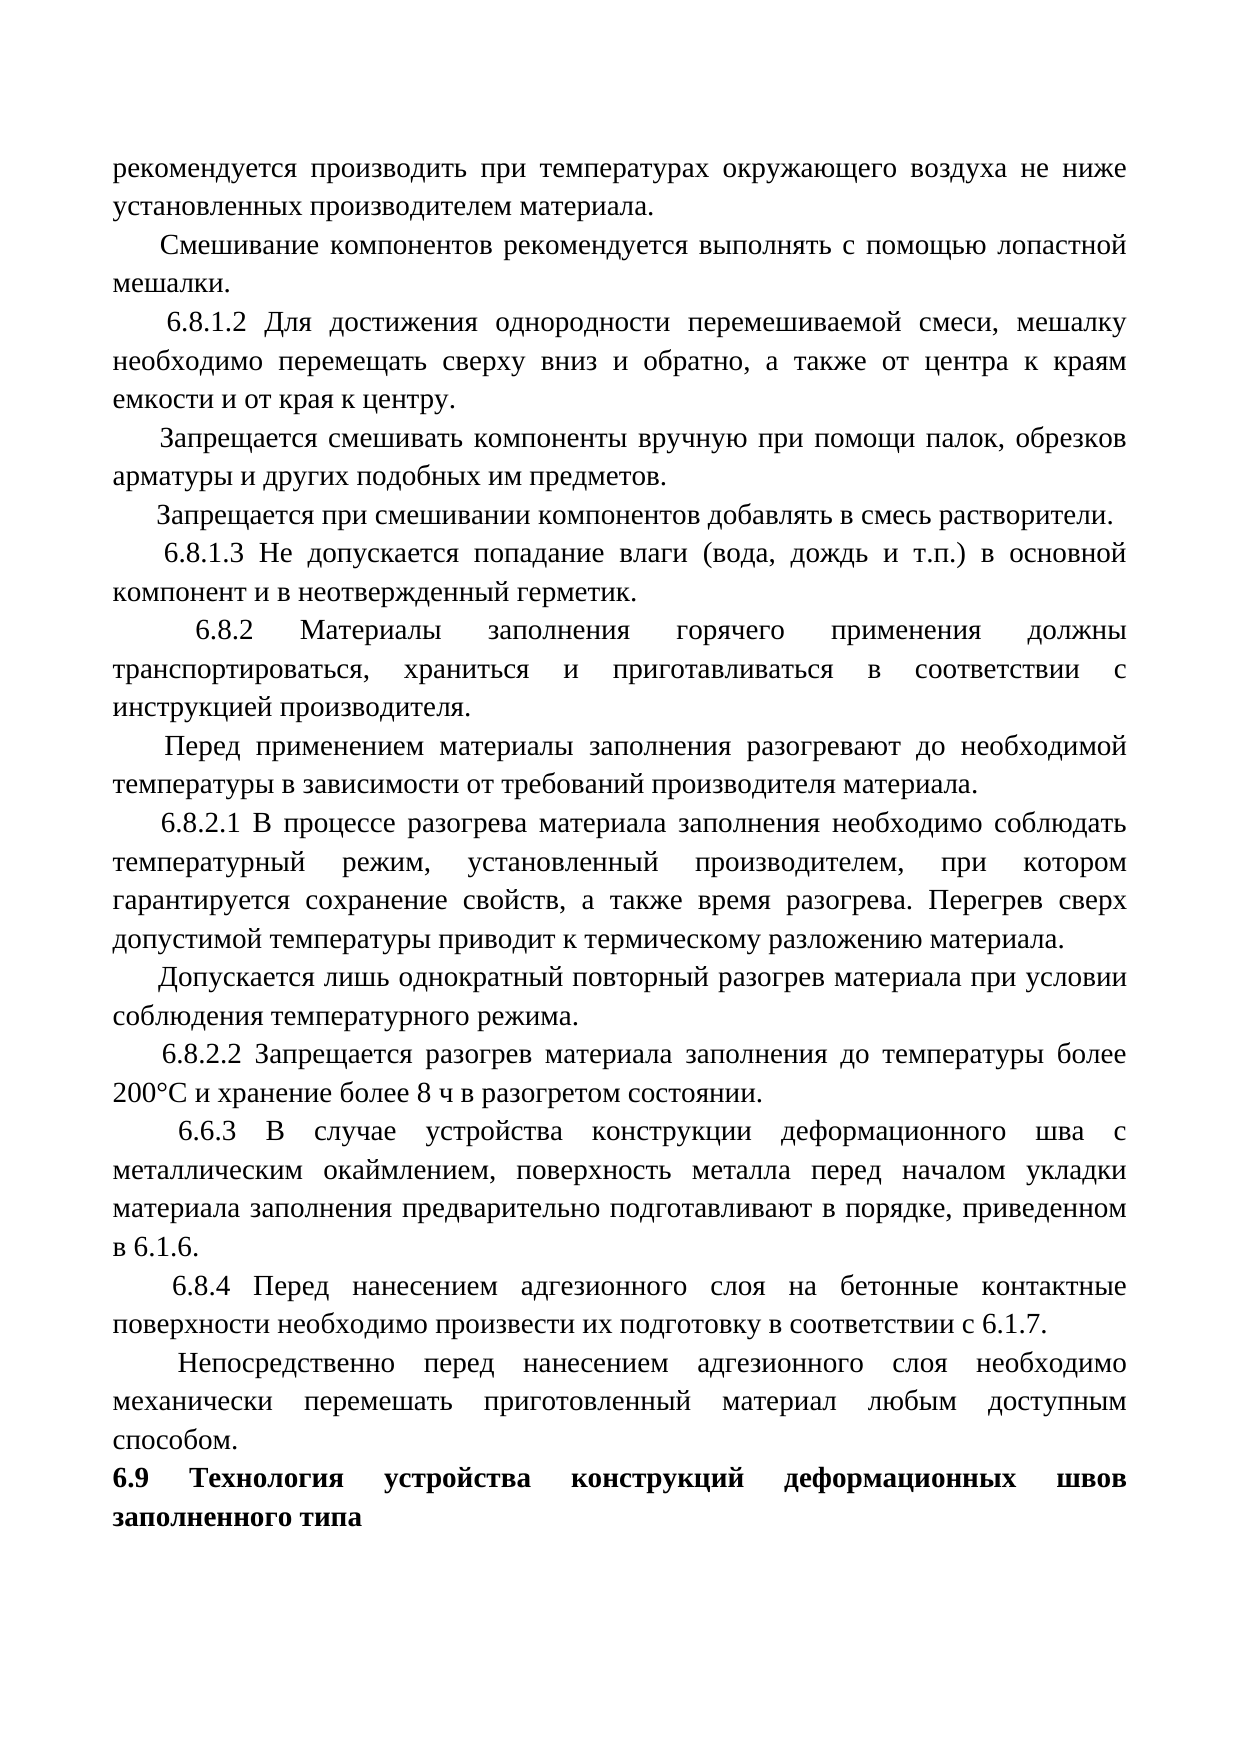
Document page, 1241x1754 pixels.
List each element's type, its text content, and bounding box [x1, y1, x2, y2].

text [112, 150, 1128, 222]
text Непосредственно перед нанесением адгезионного слоя необходимо механически перемешать приготовленный материал любым доступным способом. [112, 1345, 1128, 1455]
text Перед применением материалы заполнения разогревают до необходимой температуры в зависимости от требований производителя материала. [112, 728, 1128, 800]
text Смешивание компонентов рекомендуется выполнять с помощью лопастной мешалки. [112, 227, 1128, 299]
text 6.8.1.2 Для достижения однородности перемешиваемой смеси, мешалку необходимо перемещать сверху вниз и обратно, а также от центра к краям емкости и от края к центру. [112, 304, 1128, 415]
text 6.8.2.1 В процессе разогрева материала заполнения необходимо соблюдать температурный режим, установленный производителем, при котором гарантируется сохранение свойств, а также время разогрева. Перегрев сверх допустимой температуры приводит к термическому разложению материала. [112, 805, 1128, 954]
text 6.8.4 Перед нанесением адгезионного слоя на бетонные контактные поверхности необходимо произвести их подготовку в соответствии с 6.1.7. [112, 1268, 1128, 1340]
text Запрещается смешивать компоненты вручную при помощи палок, обрезков арматуры и других подобных им предметов. [112, 420, 1128, 492]
text 6.6.3 В случае устройства конструкции деформационного шва с металлическим окаймлением, поверхность металла перед началом укладки материала заполнения предварительно подготавливают в порядке, приведенном в 6.1.6. [112, 1113, 1128, 1263]
text 6.8.2 Материалы заполнения горячего применения должны транспортироваться, храниться и приготавливаться в соответствии с инструкцией производителя. [112, 612, 1128, 723]
text Допускается лишь однократный повторный разогрев материала при условии соблюдения температурного режима. [112, 959, 1128, 1031]
text 6.9 Технология устройства конструкций деформационных швов заполненного типа [112, 1460, 1128, 1532]
text Запрещается при смешивании компонентов добавлять в смесь растворители. [112, 497, 1128, 530]
text 6.8.2.2 Запрещается разогрев материала заполнения до температуры более 200°С и хранение более 8 ч в разогретом состоянии. [112, 1036, 1128, 1108]
text 6.8.1.3 Не допускается попадание влаги (вода, дождь и т.п.) в основной компонент и в неотвержденный герметик. [112, 535, 1128, 607]
